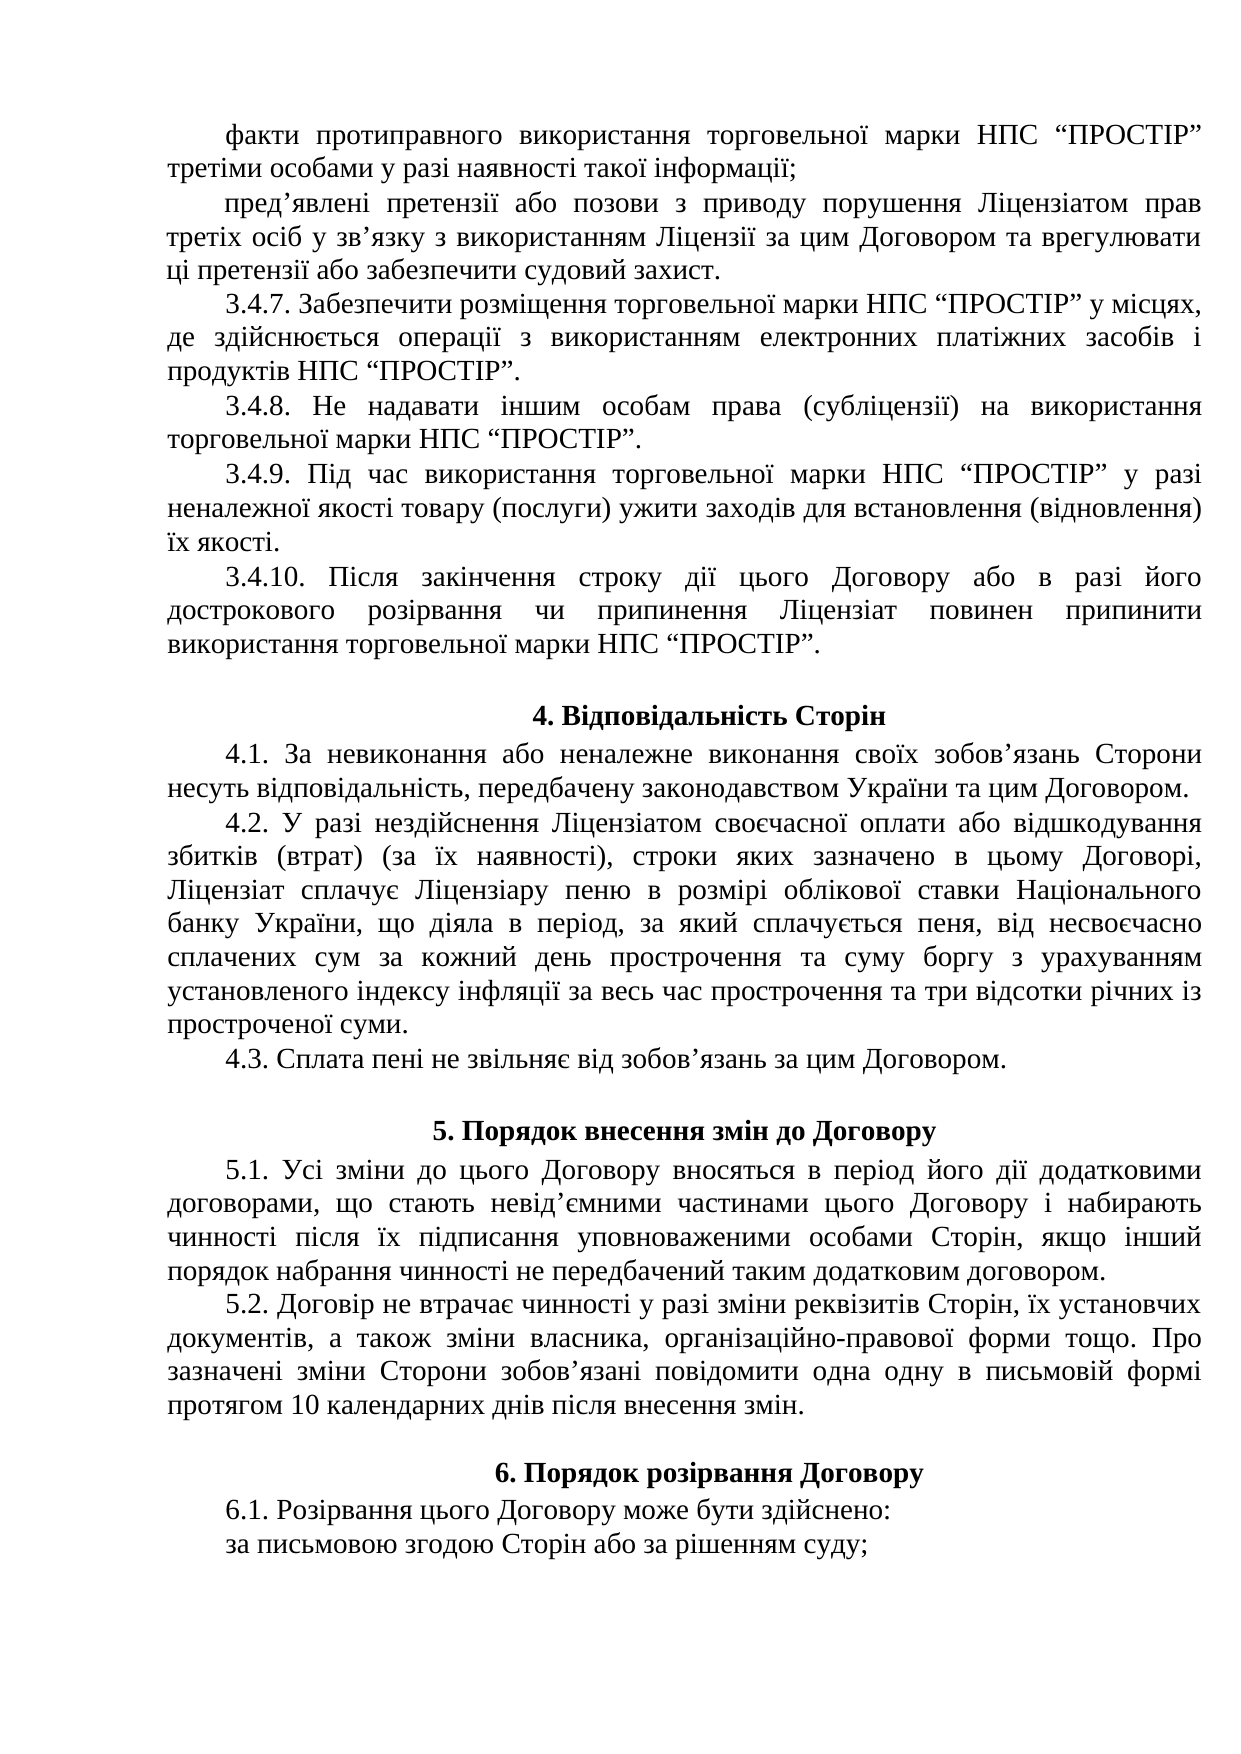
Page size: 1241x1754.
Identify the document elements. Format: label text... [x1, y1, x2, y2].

text 3.4.10. Після закінчення строку дії цього Договору або в разі його дострокового розірвання чи припинення Ліцензіат повинен припинити використання торговельної марки НПС “ПРОСТІР”. [167, 559, 1203, 659]
text пред’явлені претензії або позови з приводу порушення Ліцензіатом прав третіх осіб у зв’язку з використанням Ліцензії за цим Договором та врегулювати ці претензії або забезпечити судовий захист. [166, 185, 1203, 286]
text 4.1. За невиконання або неналежне виконання своїх зобов’язань Сторони несуть відповідальність, передбачену законодавством України та цим Договором. [167, 736, 1203, 803]
text 5. Порядок внесення змін до Договору [166, 1113, 1203, 1147]
text 4.2. У разі нездійснення Ліцензіатом своєчасної оплати або відшкодування збитків (втрат) (за їх наявності), строки яких зазначено в цьому Договорі, Ліцензіат сплачує Ліцензіару пеню в розмірі облікової ставки Національного банку України, що діяла в період, за який сплачується пеня, від несвоєчасно сплачених сум за кожний день прострочення та суму боргу з урахуванням установленого індексу інфляції за весь час прострочення та три відсотки річних із простроченої суми. [167, 805, 1203, 1040]
text факти протиправного використання торговельної марки НПС “ПРОСТІР” третіми особами у разі наявності такої інформації; [167, 117, 1203, 184]
text 6. Порядок розірвання Договору [166, 1455, 1178, 1489]
text 3.4.8. Не надавати іншим особам права (субліцензії) на використання торговельної марки НПС “ПРОСТІР”. [167, 388, 1203, 455]
text 4.3. Сплата пені не звільняє від зобов’язань за цим Договором. [225, 1041, 1203, 1075]
text 3.4.9. Під час використання торговельної марки НПС “ПРОСТІР” у разі неналежної якості товару (послуги) ужити заходів для встановлення (відновлення) їх якості. [167, 457, 1203, 557]
text 4. Відповідальність Сторін [166, 698, 1178, 731]
text за письмовою згодою Сторін або за рішенням суду; [225, 1526, 920, 1559]
text 5.2. Договір не втрачає чинності у разі зміни реквізитів Сторін, їх установчих документів, а також зміни власника, організаційно-правової форми тощо. Про зазначені зміни Сторони зобов’язані повідомити одна одну в письмовій формі протягом 10 календарних днів після внесення змін. [167, 1286, 1203, 1420]
text 5.1. Усі зміни до цього Договору вносяться в період його дії додатковими договорами, що стають невід’ємними частинами цього Договору і набирають чинності після їх підписання уповноваженими особами Сторін, якщо інший порядок набрання чинності не передбачений таким додатковим договором. [167, 1152, 1203, 1286]
text 3.4.7. Забезпечити розміщення торговельної марки НПС “ПРОСТІР” у місцях, де здійснюється операції з використанням електронних платіжних засобів і продуктів НПС “ПРОСТІР”. [167, 286, 1203, 387]
text 6.1. Розірвання цього Договору може бути здійснено: [225, 1492, 920, 1526]
